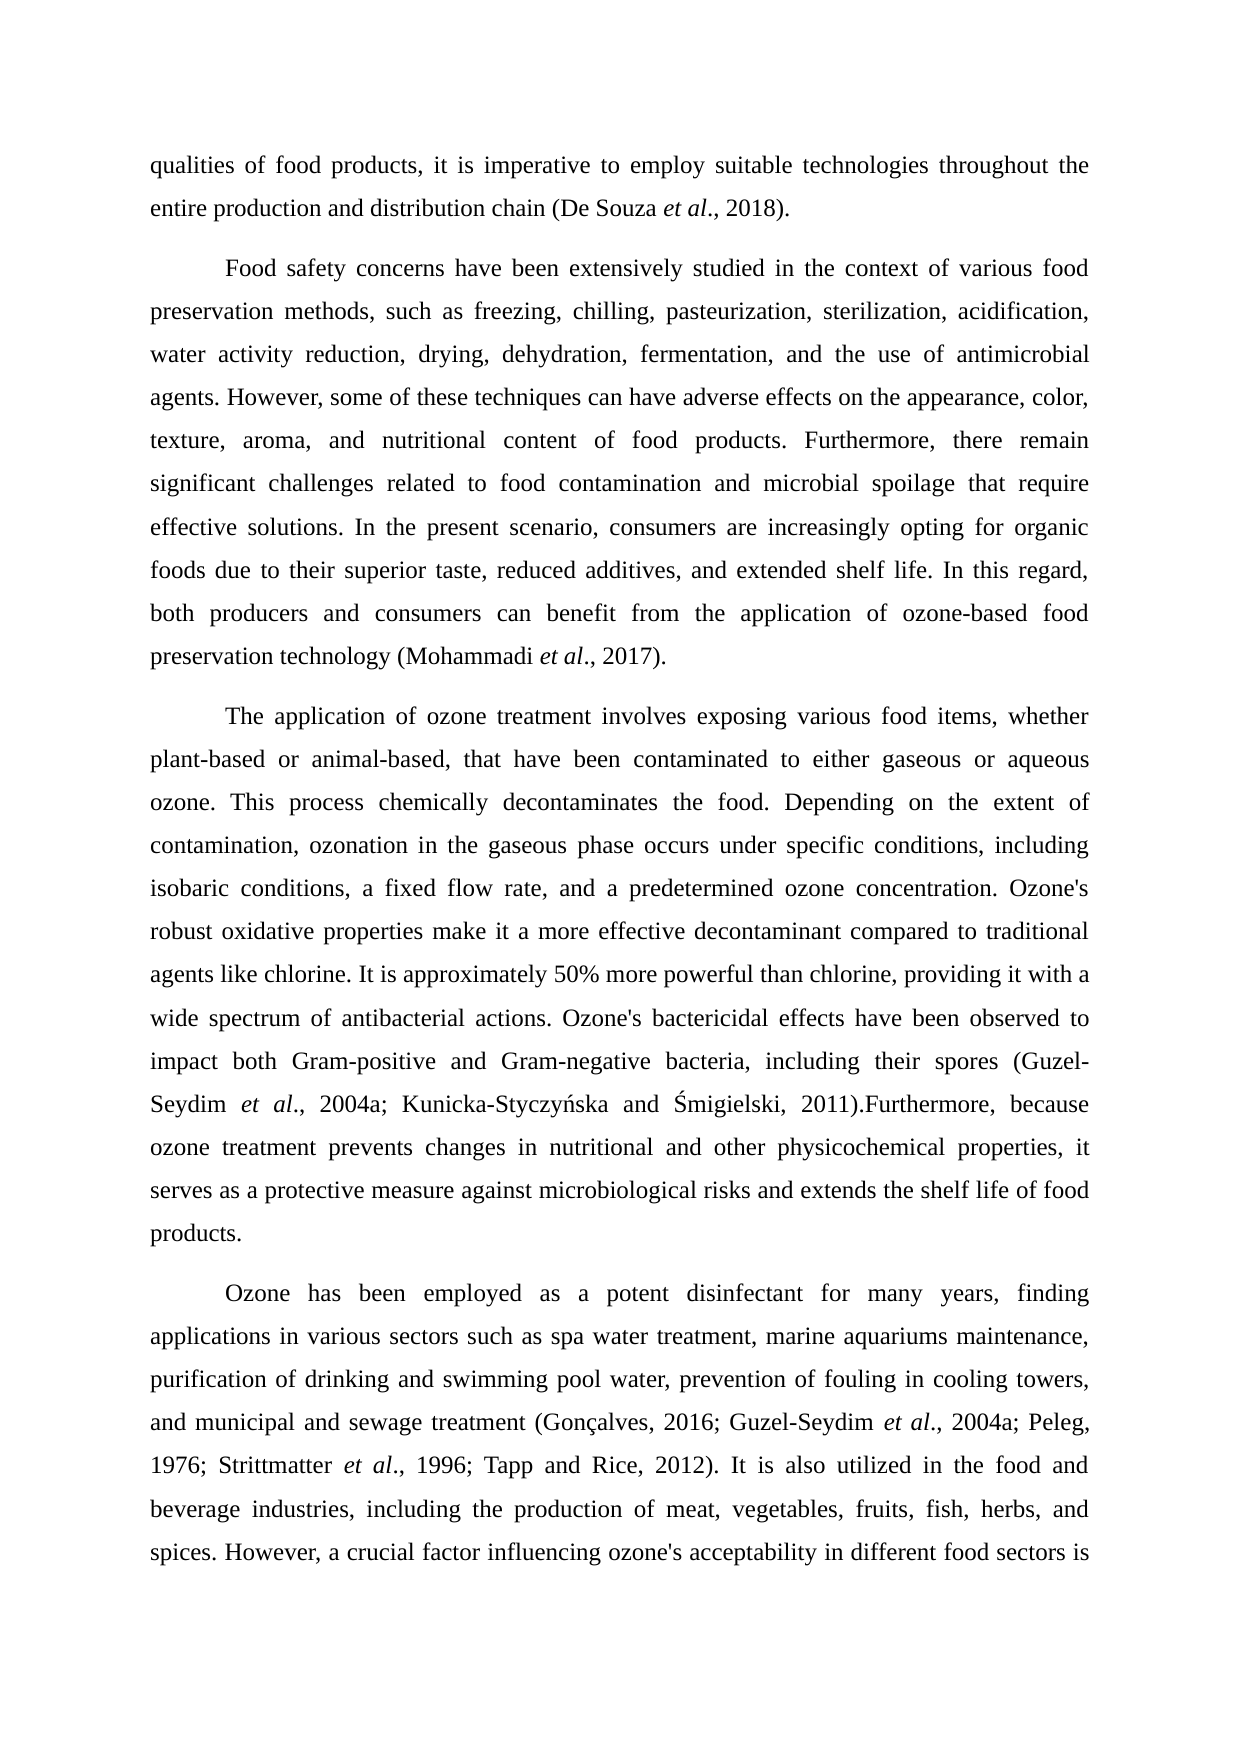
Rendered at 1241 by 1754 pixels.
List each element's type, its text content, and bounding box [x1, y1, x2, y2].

text The application of ozone treatment involves exposing various food items, whether plant-based or animal-based, that have been contaminated to either gaseous or aqueous ozone. This process chemically decontaminates the food. Depending on the extent of contamination, ozonation in the gaseous phase occurs under specific conditions, including isobaric conditions, a fixed flow rate, and a predetermined ozone concentration. Ozone's robust oxidative properties make it a more effective decontaminant compared to traditional agents like chlorine. It is approximately 50% more powerful than chlorine, providing it with a wide spectrum of antibacterial actions. Ozone's bactericidal effects have been observed to impact both Gram-positive and Gram-negative bacteria, including their spores (Guzel-Seydim et al., 2004a; Kunicka-Styczyńska and Śmigielski, 2011).Furthermore, because ozone treatment prevents changes in nutritional and other physicochemical properties, it serves as a protective measure against microbiological risks and extends the shelf life of food products. [150, 701, 1090, 1247]
text Food safety concerns have been extensively studied in the context of various food preservation methods, such as freezing, chilling, pasteurization, sterilization, acidification, water activity reduction, drying, dehydration, fermentation, and the use of antimicrobial agents. However, some of these techniques can have adverse effects on the appearance, color, texture, aroma, and nutritional content of food products. Furthermore, there remain significant challenges related to food contamination and microbial spoilage that require effective solutions. In the present scenario, consumers are increasingly opting for organic foods due to their superior taste, reduced additives, and extended shelf life. In this regard, both producers and consumers can benefit from the application of ozone-based food preservation technology (Mohammadi et al., 2017). [150, 253, 1090, 670]
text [150, 1278, 1090, 1566]
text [150, 150, 1090, 222]
